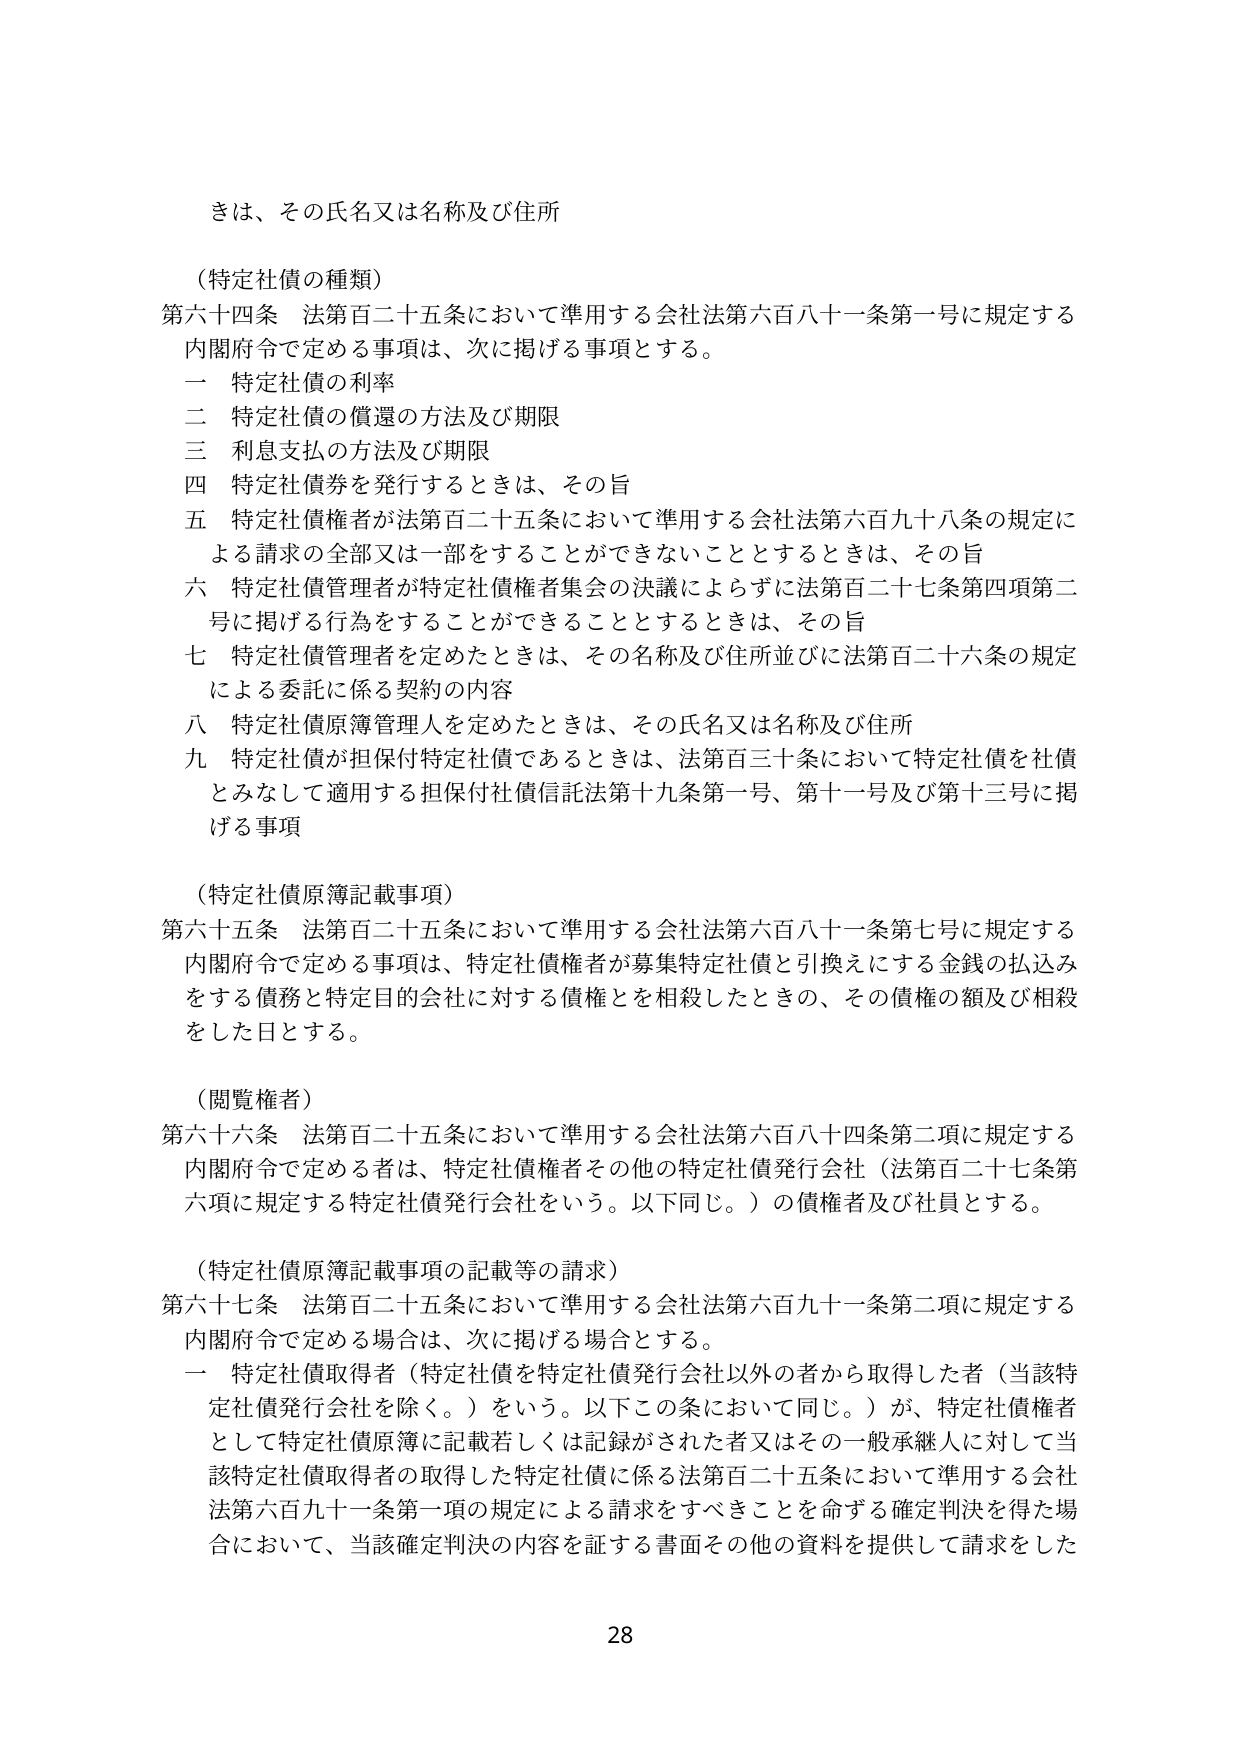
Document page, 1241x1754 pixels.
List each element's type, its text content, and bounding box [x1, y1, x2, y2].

text 五 特定社債権者が法第百二十五条において準用する会社法第六百九十八条の規定による請求の全部又は一部をすることができないこととするときは、その旨 [184, 501, 1079, 569]
text 九 特定社債が担保付特定社債であるときは、法第百三十条において特定社債を社債とみなして適用する担保付社債信託法第十九条第一号、第十一号及び第十三号に掲げる事項 [184, 740, 1079, 843]
text 四 特定社債券を発行するときは、その旨 [184, 467, 1079, 501]
text 第六十七条 法第百二十五条において準用する会社法第六百九十一条第二項に規定する内閣府令で定める場合は、次に掲げる場合とする。 [161, 1287, 1079, 1355]
text 第六十五条 法第百二十五条において準用する会社法第六百八十一条第七号に規定する内閣府令で定める事項は、特定社債権者が募集特定社債と引換えにする金銭の払込みをする債務と特定目的会社に対する債権とを相殺したときの、その債権の額及び相殺をした日とする。 [161, 911, 1079, 1048]
text 三 利息支払の方法及び期限 [184, 433, 1079, 467]
text 一 特定社債の利率 [184, 364, 1079, 399]
text （特定社債原簿記載事項の記載等の請求） [184, 1253, 1079, 1287]
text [184, 194, 1079, 228]
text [184, 1355, 1079, 1560]
text （閲覧権者） [184, 1082, 1079, 1116]
text 六 特定社債管理者が特定社債権者集会の決議によらずに法第百二十七条第四項第二号に掲げる行為をすることができることとするときは、その旨 [184, 569, 1079, 638]
text （特定社債原簿記載事項） [184, 877, 1079, 911]
text 第六十四条 法第百二十五条において準用する会社法第六百八十一条第一号に規定する内閣府令で定める事項は、次に掲げる事項とする。 [161, 296, 1079, 364]
text 第六十六条 法第百二十五条において準用する会社法第六百八十四条第二項に規定する内閣府令で定める者は、特定社債権者その他の特定社債発行会社（法第百二十七条第六項に規定する特定社債発行会社をいう。以下同じ。）の債権者及び社員とする。 [161, 1116, 1079, 1219]
text （特定社債の種類） [184, 262, 1079, 296]
text 二 特定社債の償還の方法及び期限 [184, 399, 1079, 433]
text 八 特定社債原簿管理人を定めたときは、その氏名又は名称及び住所 [184, 706, 1079, 740]
text 七 特定社債管理者を定めたときは、その名称及び住所並びに法第百二十六条の規定による委託に係る契約の内容 [184, 638, 1079, 706]
